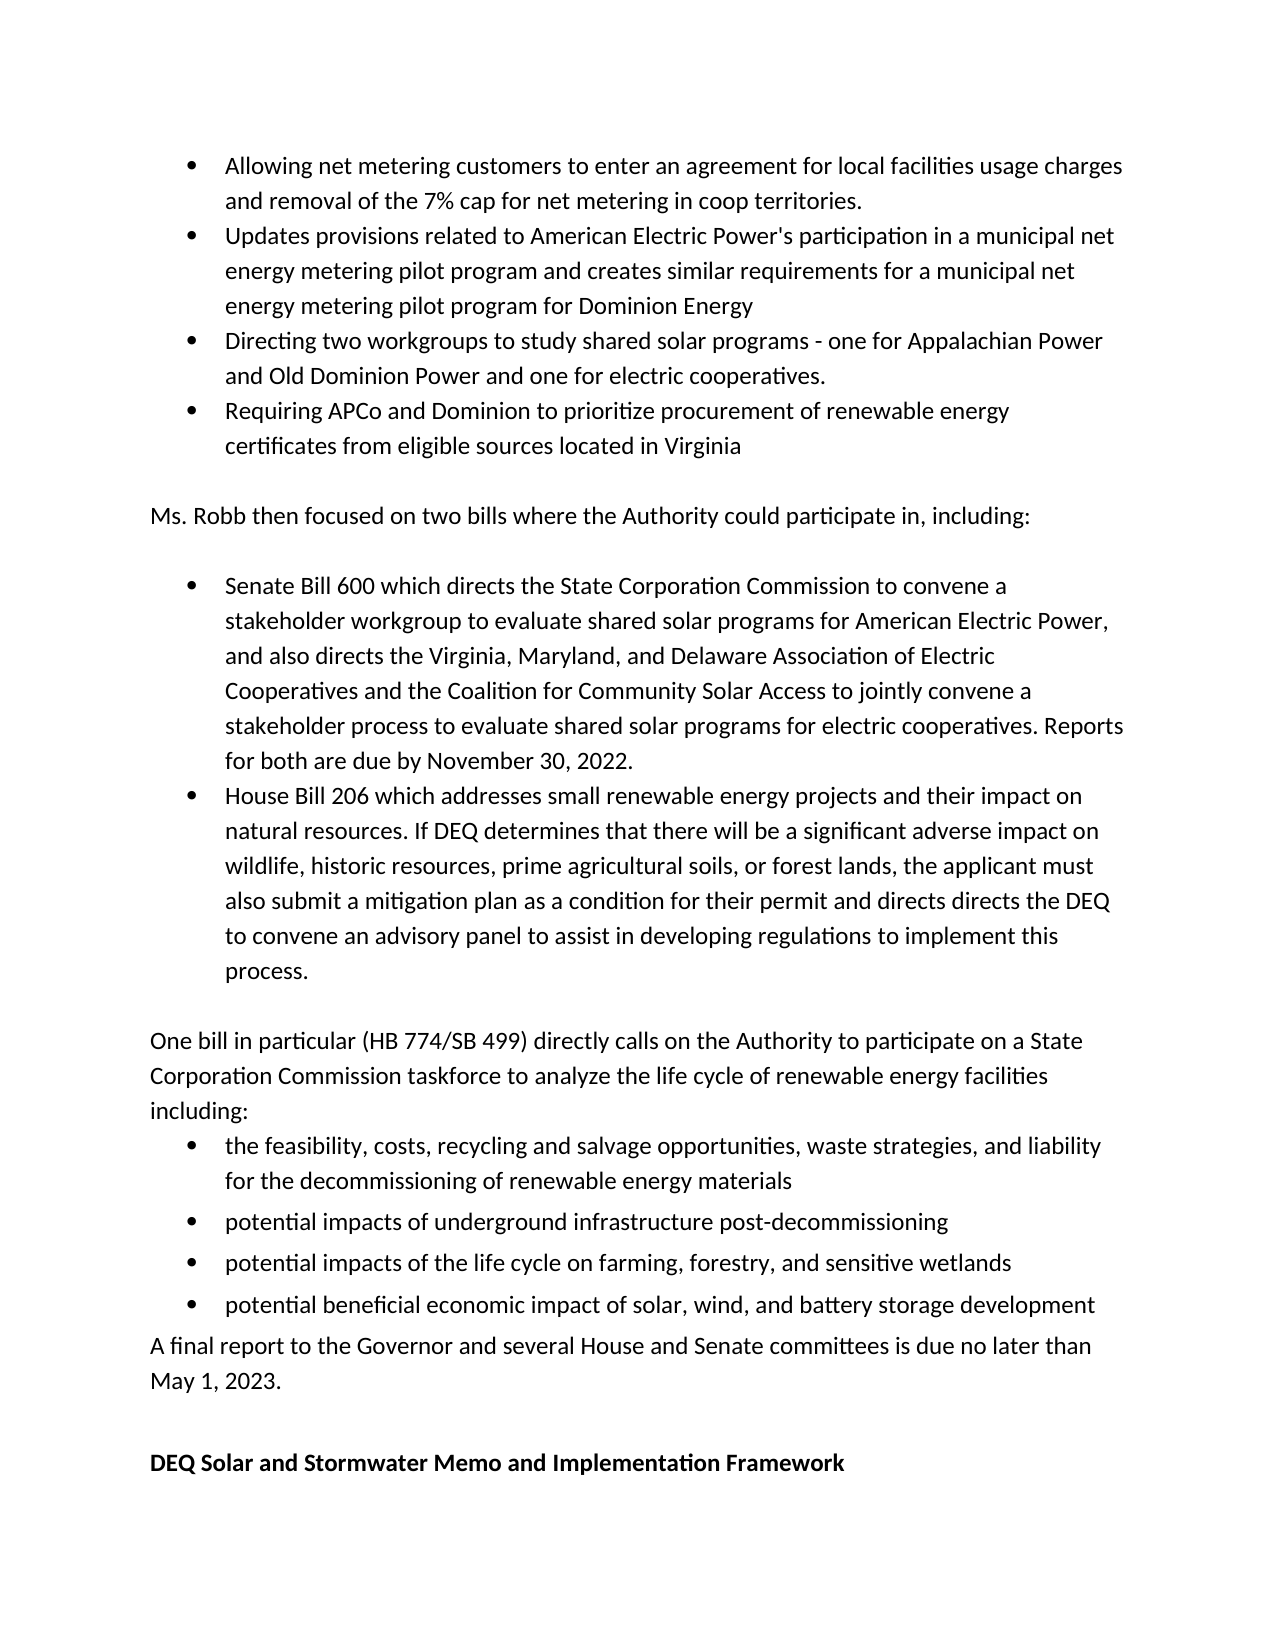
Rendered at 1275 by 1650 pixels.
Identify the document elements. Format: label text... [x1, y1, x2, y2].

list potential beneficial economic impact of solar, wind, and battery storage development [187, 1289, 1125, 1319]
list Requiring APCo and Dominion to prioritize procurement of renewable energy certificates from eligible sources located in Virginia [187, 395, 1125, 461]
list Directing two workgroups to study shared solar programs - one for Appalachian Power and Old Dominion Power and one for electric cooperatives. [187, 325, 1125, 391]
text DEQ Solar and Stormwater Memo and Implementation Framework [150, 1447, 1125, 1478]
list One bill in particular (HB 774/SB 499) directly calls on the Authority to participate on a State Corporation Commission taskforce to analyze the life cycle of renewable energy facilities including: [150, 1025, 1125, 1126]
list Allowing net metering customers to enter an agreement for local facilities usage charges and removal of the 7% cap for net metering in coop territories. [187, 150, 1125, 216]
text Ms. Robb then focused on two bills where the Authority could participate in, including: [150, 500, 1125, 531]
list potential impacts of the life cycle on farming, forestry, and sensitive wetlands [187, 1247, 1125, 1278]
list Updates provisions related to American Electric Power's participation in a municipal net energy metering pilot program and creates similar requirements for a municipal net energy metering pilot program for Dominion Energy [187, 220, 1125, 321]
text A final report to the Governor and several House and Senate committees is due no later than May 1, 2023. [150, 1330, 1125, 1396]
list Senate Bill 600 which directs the State Corporation Commission to convene a stakeholder workgroup to evaluate shared solar programs for American Electric Power, and also directs the Virginia, Maryland, and Delaware Association of Electric Cooperatives and the Coalition for Community Solar Access to jointly convene a stakeholder process to evaluate shared solar programs for electric cooperatives. Reports for both are due by November 30, 2022. [187, 570, 1125, 776]
list potential impacts of underground infrastructure post-decommissioning [187, 1206, 1125, 1237]
list the feasibility, costs, recycling and salvage opportunities, waste strategies, and liability for the decommissioning of renewable energy materials [187, 1130, 1125, 1196]
list House Bill 206 which addresses small renewable energy projects and their impact on natural resources. If DEQ determines that there will be a significant adverse impact on wildlife, historic resources, prime agricultural soils, or forest lands, the applicant must also submit a mitigation plan as a condition for their permit and directs directs the DEQ to convene an advisory panel to assist in developing regulations to implement this process. [187, 780, 1125, 986]
